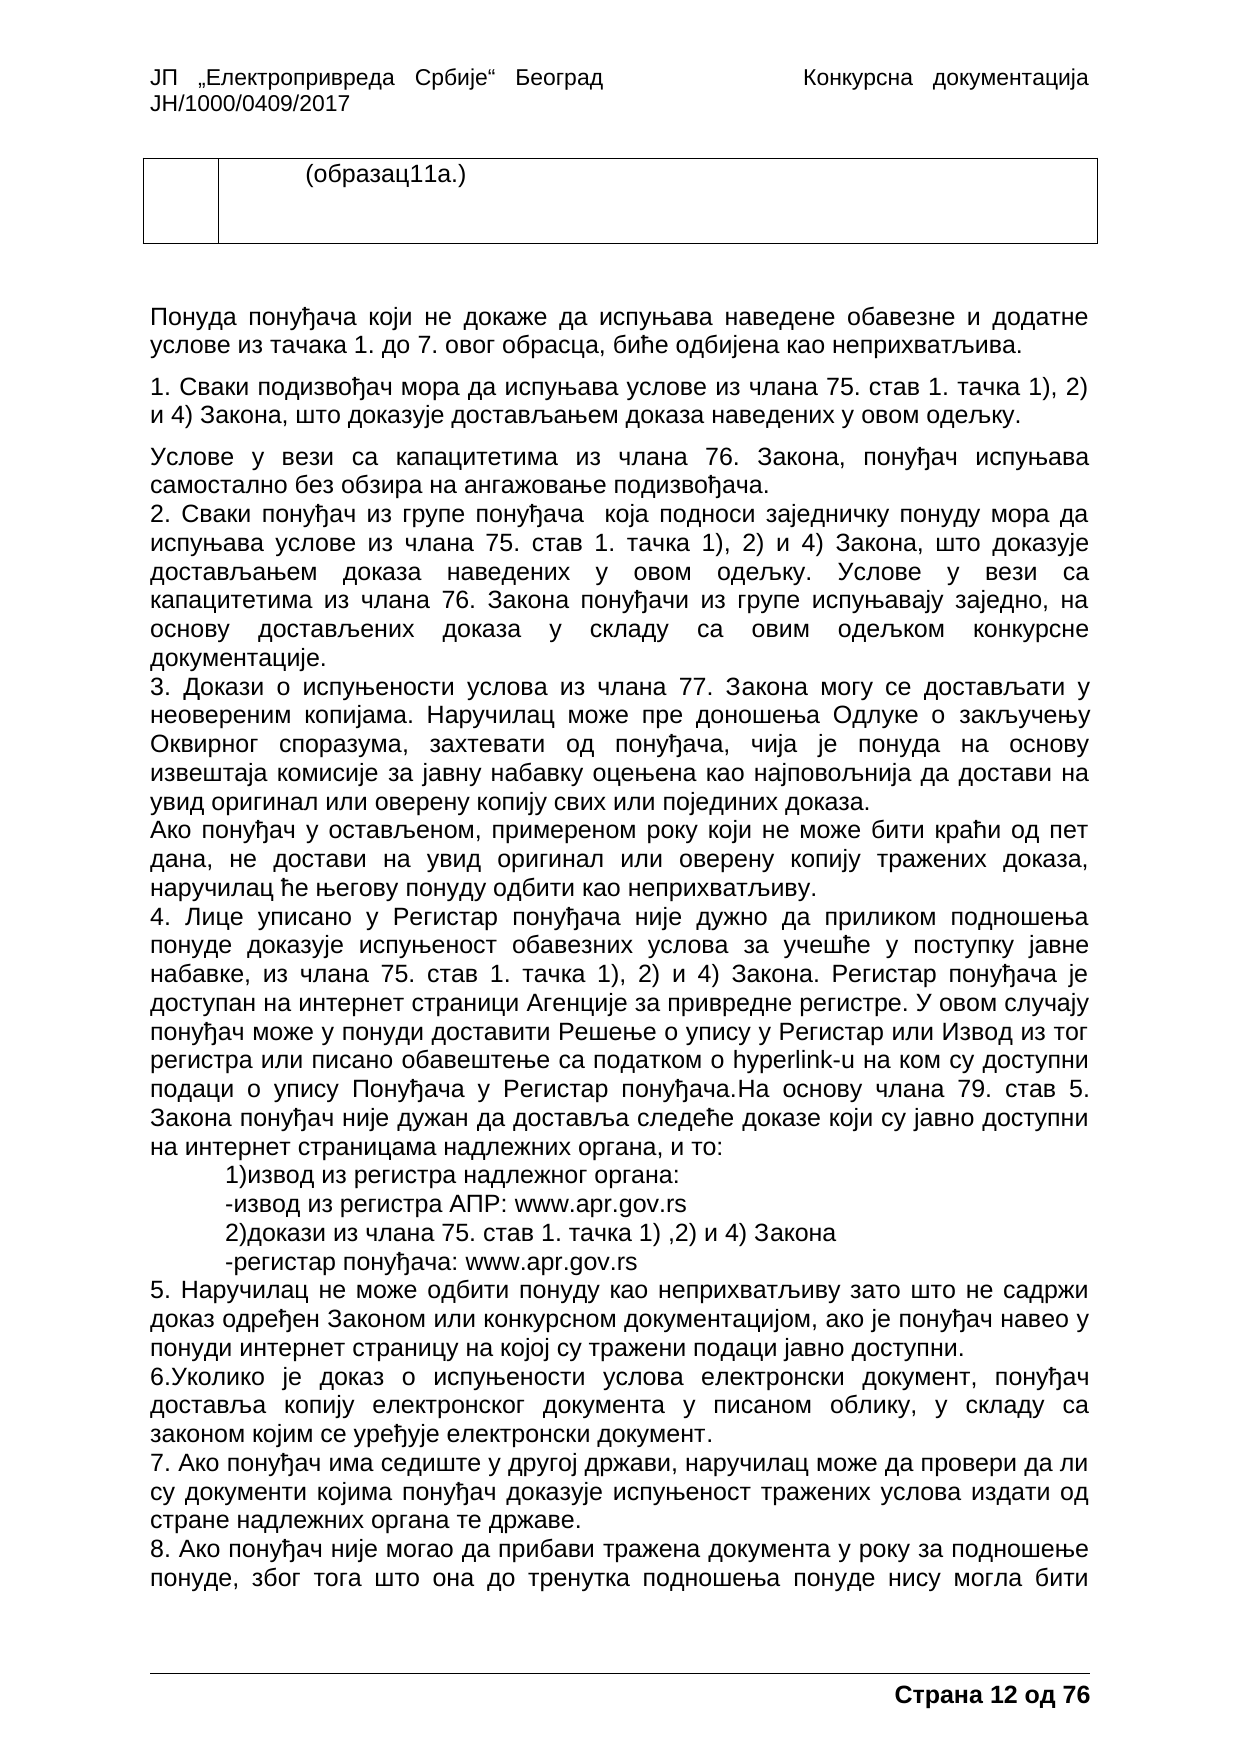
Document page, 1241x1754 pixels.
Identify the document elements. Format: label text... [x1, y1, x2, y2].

text 1)извод из регистра надлежног органа: [150, 1160, 1090, 1189]
text Ако понуђач у остављеном, примереном року који не може бити краћи од пет дана, не достави на увид оригинал или оверену копију тражених доказа, наручилац ће његову понуду одбити као неприхватљиву. [150, 815, 1090, 902]
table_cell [219, 159, 1097, 243]
text 6.Уколико је доказ о испуњености услова електронски документ, понуђач доставља копију електронског документа у писаном облику, у складу са законом којим се уређује електронски документ. [150, 1362, 1090, 1448]
text 1. Сваки подизвођач мора да испуњава услове из члана 75. став 1. тачка 1), 2) и 4) Закона, што доказује достављањем доказа наведених у овом одељку. [150, 372, 1090, 429]
text Услове у вези са капацитетима из члана 76. Закона, понуђач испуњава самостално без обзира на ангажовање подизвођача. [150, 442, 1090, 499]
text 4. Лице уписано у Регистар понуђача није дужно да приликом подношења понуде доказује испуњеност обавезних услова за учешће у поступку јавне набавке, из члана 75. став 1. тачка 1), 2) и 4) Закона. Регистар понуђача је доступан на интернет страници Агенције за привредне регистре. У овом случају понуђач може у понуди доставити Решење о упису у Регистар или Извод из тог регистра или писано обавештење са податком о hyperlink-u на ком су доступни подаци о упису Понуђача у Регистар понуђача.На основу члана 79. став 5. Закона понуђач није дужан да доставља следеће доказе који су јавно доступни на интернет страницама надлежних органа, и то: [150, 902, 1090, 1160]
text -извод из регистра АПР: www.apr.gov.rs [150, 1189, 1090, 1218]
text 3. Докази о испуњености услова из члана 77. Закона могу се достављати у неовереним копијама. Наручилац може пре доношења Одлуке о закључењу Оквирног споразума, захтевати од понуђача, чија је понуда на основу извештаја комисије за јавну набавку оцењена као најповољнија да достави на увид оригинал или оверену копију свих или појединих доказа. [150, 672, 1090, 815]
text 2)докази из члана 75. став 1. тачка 1) ,2) и 4) Закона [150, 1218, 1090, 1247]
text Понуда понуђача који не докаже да испуњава наведене обавезне и додатне услове из тачака 1. до 7. овог обрасца, биће одбијена као неприхватљива. [150, 302, 1090, 359]
text 5. Наручилац не може одбити понуду као неприхватљиву зато што не садржи доказ одређен Законом или конкурсном документацијом, ако је понуђач навео у понуди интернет страницу на којој су тражени подаци јавно доступни. [150, 1275, 1090, 1362]
text 7. Ако понуђач има седиште у другој држави, наручилац може да провери да ли су документи којима понуђач доказује испуњеност тражених услова издати од стране надлежних органа те државе. [150, 1448, 1090, 1534]
text -регистар понуђача: www.apr.gov.rs [150, 1247, 1090, 1275]
table_cell 7. [144, 159, 218, 243]
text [150, 1534, 1090, 1592]
text 2. Сваки понуђач из групе понуђача која подноси заједничку понуду мора да испуњава услове из члана 75. став 1. тачка 1), 2) и 4) Закона, што доказује достављањем доказа наведених у овом одељку. Услове у вези са капацитетима из члана 76. Закона понуђачи из групе испуњавају заједно, на основу достављених доказа у складу са овим одељком конкурсне документације. [150, 499, 1090, 672]
